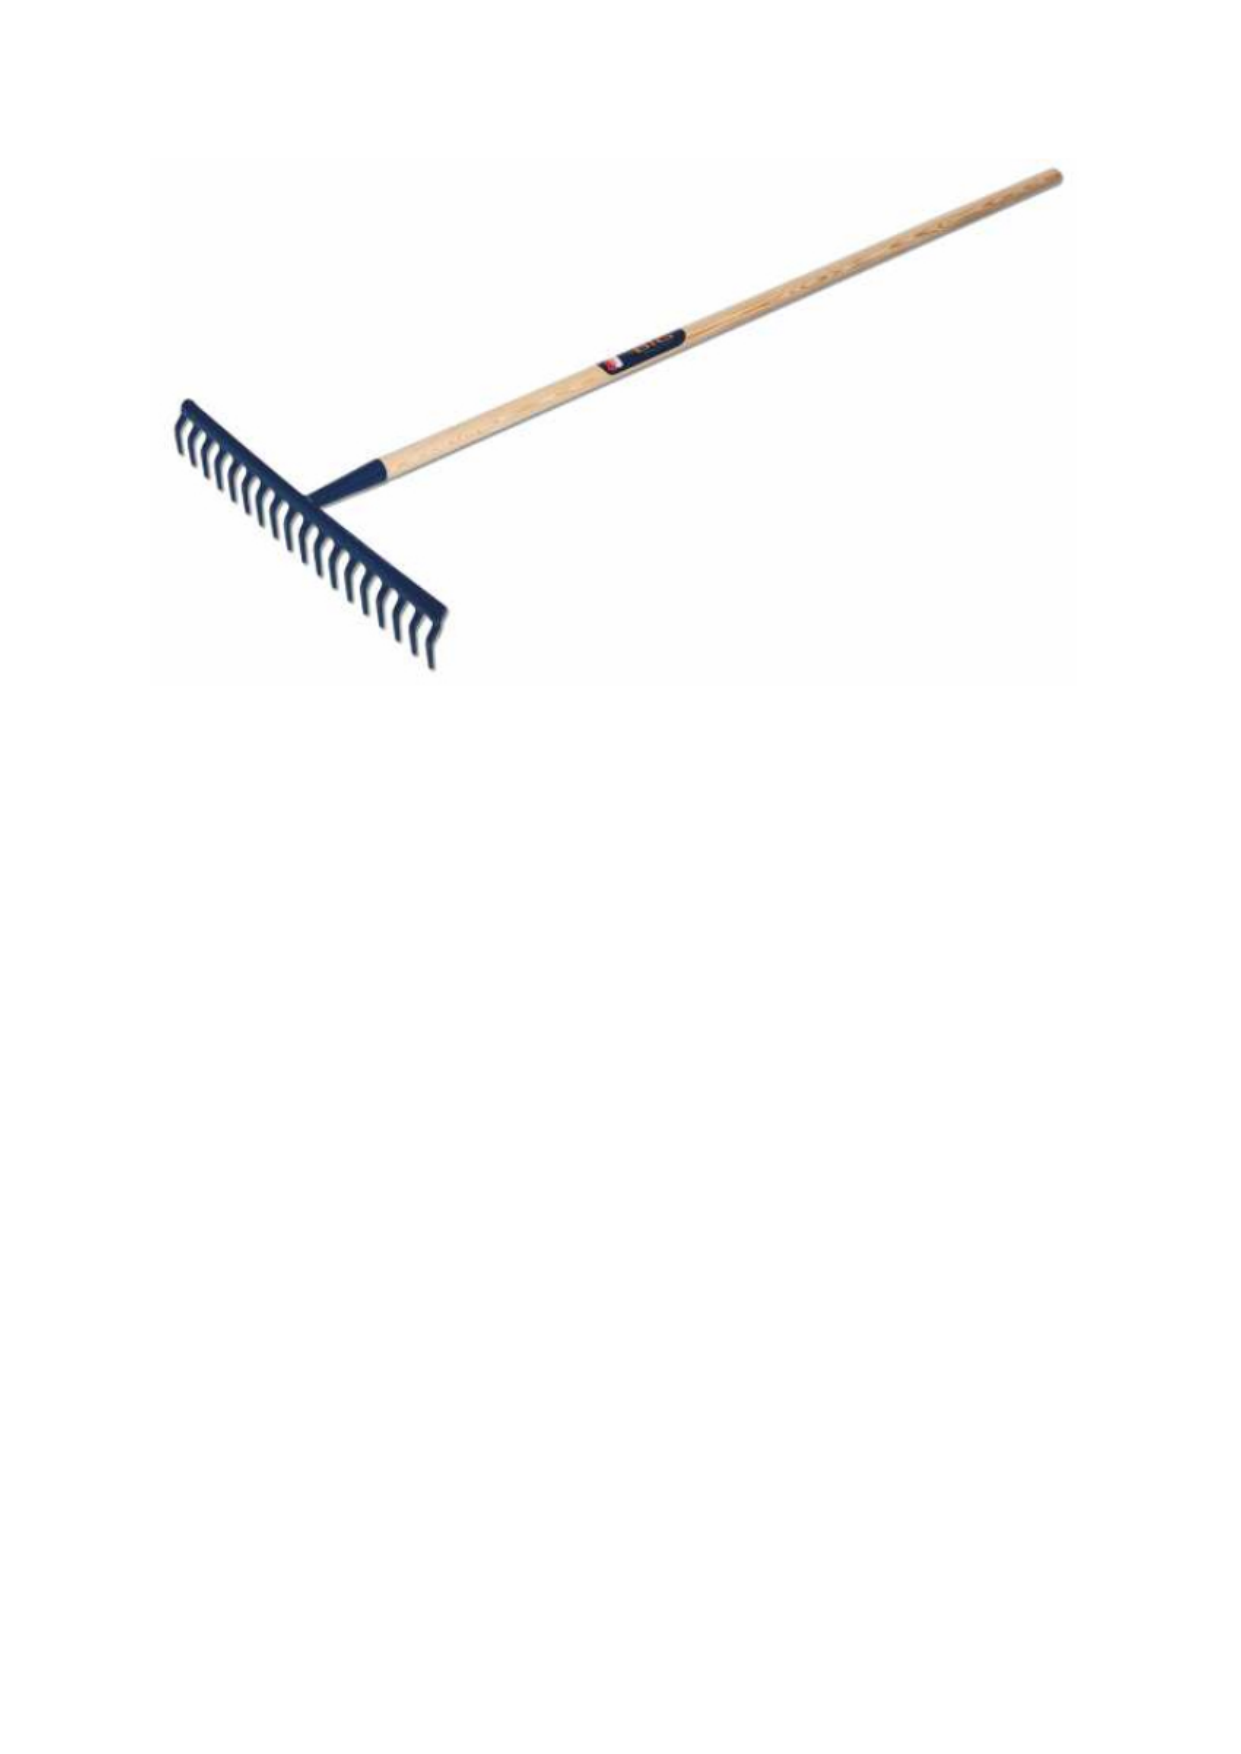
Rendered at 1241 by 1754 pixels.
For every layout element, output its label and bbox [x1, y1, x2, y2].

picture [147, 147, 1093, 686]
